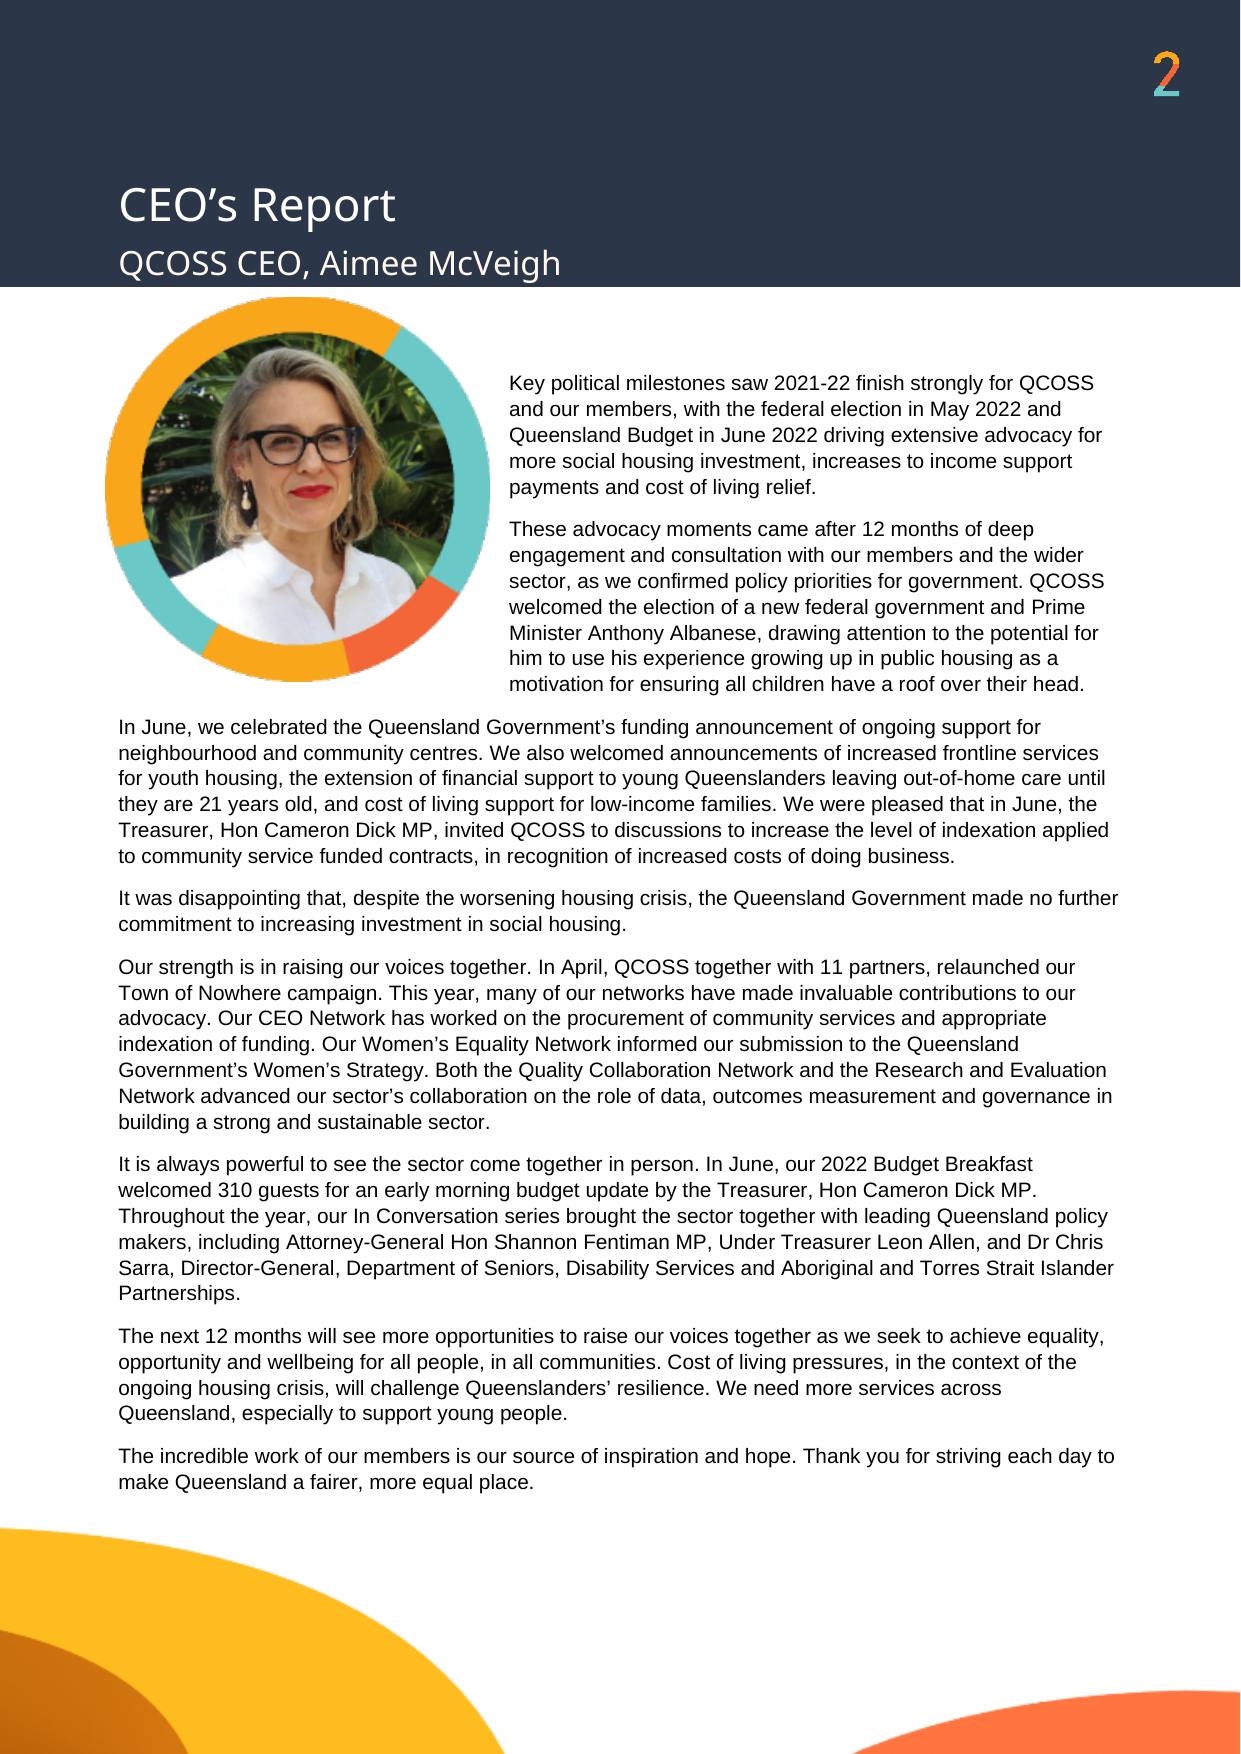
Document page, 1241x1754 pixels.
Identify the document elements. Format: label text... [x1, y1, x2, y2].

text The next 12 months will see more opportunities to raise our voices together as we seek to achieve equality, opportunity and wellbeing for all people, in all communities. Cost of living pressures, in the context of the ongoing housing crisis, will challenge Queenslanders’ resilience. We need more services across Queensland, especially to support young people. [118, 1324, 1122, 1425]
subtitle CEO’s Report [118, 173, 1122, 235]
text It is always powerful to see the sector come together in person. In June, our 2022 Budget Breakfast welcomed 310 guests for an early morning budget update by the Treasurer, Hon Cameron Dick MP. Throughout the year, our In Conversation series brought the sector together with leading Queensland policy makers, including Attorney-General Hon Shannon Fentiman MP, Under Treasurer Leon Allen, and Dr Chris Sarra, Director-General, Department of Seniors, Disability Services and Aboriginal and Torres Strait Islander Partnerships. [118, 1152, 1122, 1305]
text Key political milestones saw 2021-22 finish strongly for QCOSS and our members, with the federal election in May 2022 and Queensland Budget in June 2022 driving extensive advocacy for more social housing investment, increases to income support payments and cost of living relief. [491, 371, 1122, 498]
text Our strength is in raising our voices together. In April, QCOSS together with 11 partners, relaunched our Town of Nowhere campaign. This year, many of our networks have made invaluable contributions to our advocacy. Our CEO Network has worked on the procurement of community services and appropriate indexation of funding. Our Women’s Equality Network informed our submission to the Queensland Government’s Women’s Strategy. Both the Quality Collaboration Network and the Research and Evaluation Network advanced our sector’s collaboration on the role of data, outcomes measurement and governance in building a strong and sustainable sector. [118, 954, 1122, 1133]
text The incredible work of our members is our source of inspiration and hope. Thank you for striving each day to make Queensland a fairer, more equal place. [118, 1444, 1122, 1493]
text These advocacy moments came after 12 months of deep engagement and consultation with our members and the wider sector, as we confirmed policy priorities for government. QCOSS welcomed the election of a new federal government and Prime Minister Anthony Albanese, drawing attention to the potential for him to use his experience growing up in public housing as a motivation for ensuring all children have a roof over their head. [118, 517, 1122, 696]
text In June, we celebrated the Queensland Government’s funding announcement of ongoing support for neighbourhood and community centres. We also welcomed announcements of increased frontline services for youth housing, the extension of financial support to young Queenslanders leaving out-of-home care until they are 21 years old, and cost of living support for low-income families. We were pleased that in June, the Treasurer, Hon Cameron Dick MP, invited QCOSS to discussions to increase the level of indexation applied to community service funded contracts, in recognition of increased costs of doing business. [118, 714, 1122, 868]
picture [0, 1448, 1241, 1754]
text QCOSS CEO, Aimee McVeigh [118, 240, 1122, 285]
picture [0, 0, 1241, 287]
picture [105, 297, 491, 682]
text It was disappointing that, despite the worsening housing crisis, the Queensland Government made no further commitment to increasing investment in social housing. [118, 886, 1122, 936]
